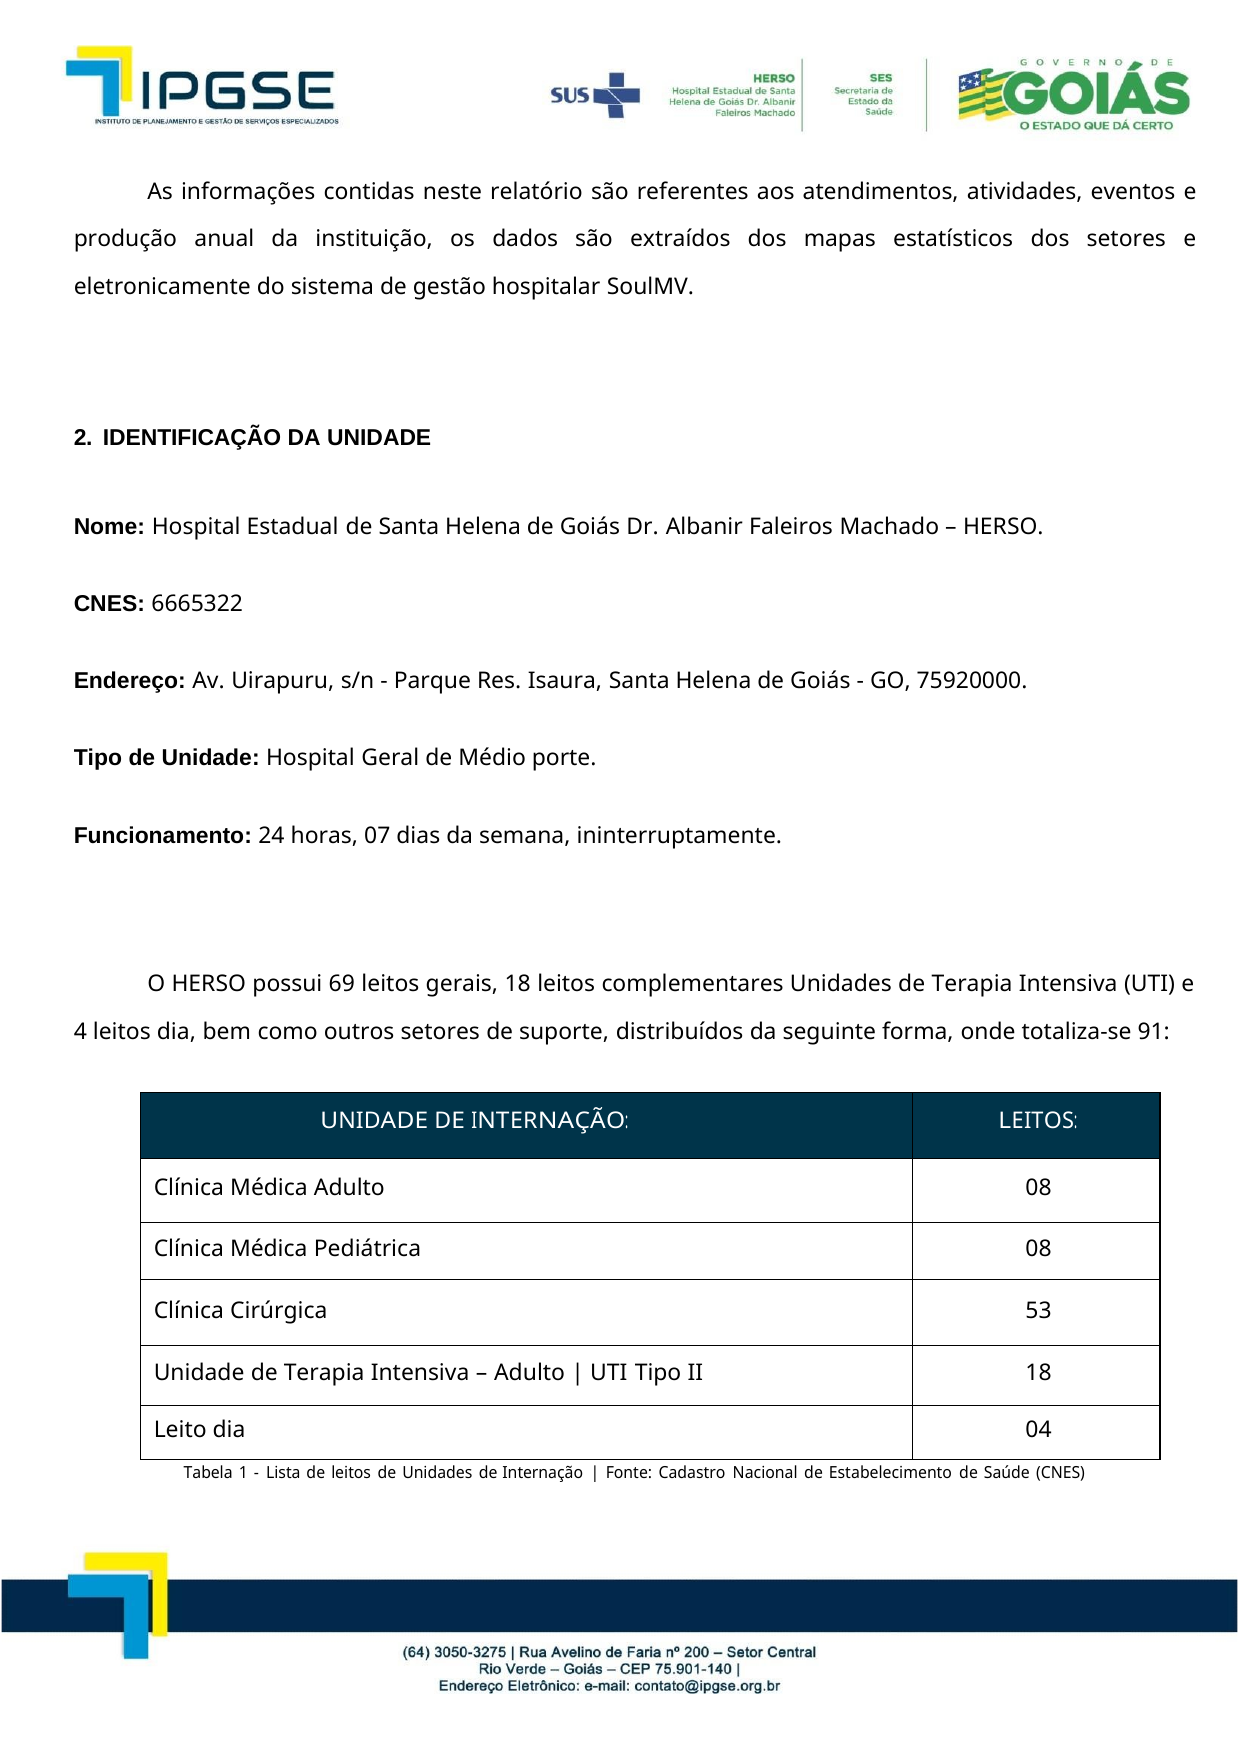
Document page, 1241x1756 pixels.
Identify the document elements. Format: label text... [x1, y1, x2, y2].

table_cell 04 [913, 1406, 1159, 1459]
text Tipo de Unidade: Hospital Geral de Médio porte. [73, 741, 1223, 772]
table_cell Clínica Médica Pediátrica [141, 1223, 912, 1279]
table_cell Clínica Cirúrgica [141, 1280, 912, 1345]
table_cell 08 [913, 1159, 1159, 1222]
picture [1, 45, 1238, 1694]
table_cell 53 [913, 1280, 1159, 1345]
text As informações contidas neste relatório são referentes aos atendimentos, atividades, eventos e produção anual da instituição, os dados são extraídos dos mapas estatísticos dos setores e eletronicamente do sistema de gestão hospitalar SoulMV. [73, 174, 1197, 301]
table_header LEITOS: [913, 1093, 1159, 1158]
text O HERSO possui 69 leitos gerais, 18 leitos complementares Unidades de Terapia Intensiva (UTI) e 4 leitos dia, bem como outros setores de suporte, distribuídos da seguinte forma, onde totaliza-se 91: [73, 967, 1195, 1046]
table_cell Leito dia [141, 1406, 912, 1459]
table_cell Clínica Médica Adulto [141, 1159, 912, 1222]
text Funcionamento: 24 horas, 07 dias da semana, ininterruptamente. [73, 819, 1223, 851]
table_cell 18 [913, 1346, 1159, 1405]
subtitle IDENTIFICAÇÃO DA UNIDADE [73, 424, 1223, 451]
table_cell Unidade de Terapia Intensiva – Adulto | UTI Tipo II [141, 1346, 912, 1405]
text Tabela 1 - Lista de leitos de Unidades de Internação | Fonte: Cadastro Nacional de Estabelecimento de Saúde (CNES) [147, 1460, 1121, 1483]
table_cell 08 [913, 1223, 1159, 1279]
text Nome: Hospital Estadual de Santa Helena de Goiás Dr. Albanir Faleiros Machado – HERSO. [73, 510, 1223, 541]
text CNES: 6665322 [73, 587, 1223, 618]
table_header UNIDADE DE INTERNAÇÃO: [141, 1093, 912, 1158]
text Endereço: Av. Uirapuru, s/n - Parque Res. Isaura, Santa Helena de Goiás - GO, 75920000. [73, 664, 1223, 695]
